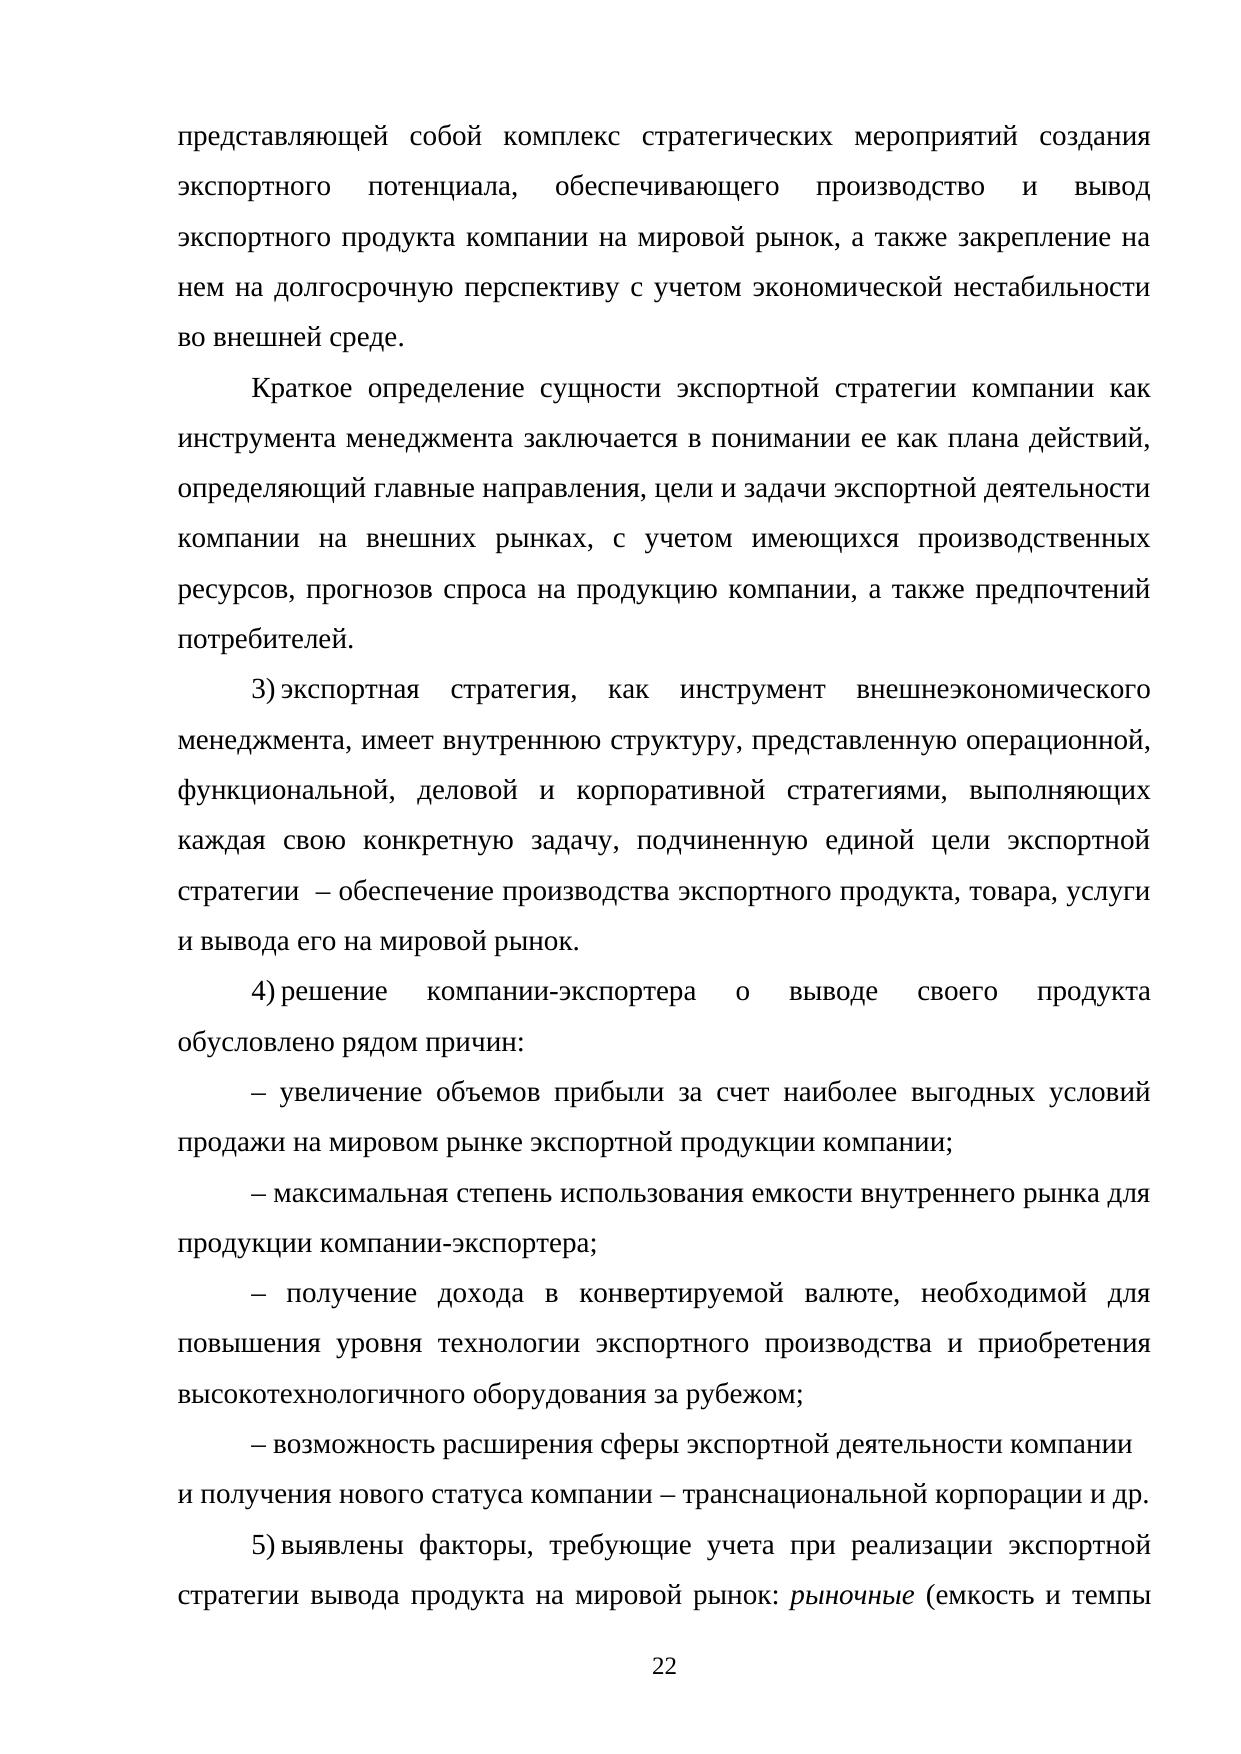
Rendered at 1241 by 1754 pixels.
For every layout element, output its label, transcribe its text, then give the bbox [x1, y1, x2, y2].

list решение компании-экспортера о выводе своего продукта обусловлено рядом причин: [177, 973, 1152, 1057]
text – получение дохода в конвертируемой валюте, необходимой для повышения уровня технологии экспортного производства и приобретения высокотехнологичного оборудования за рубежом; [177, 1275, 1152, 1409]
text – максимальная степень использования емкости внутреннего рынка для продукции компании-экспортера; [177, 1175, 1152, 1258]
text – увеличение объемов прибыли за счет наиболее выгодных условий продажи на мировом рынке экспортной продукции компании; [177, 1074, 1152, 1158]
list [177, 1527, 1152, 1611]
list экспортная стратегия, как инструмент внешнеэкономического менеджмента, имеет внутреннюю структуру, представленную операционной, функциональной, деловой и корпоративной стратегиями, выполняющих каждая свою конкретную задачу, подчиненную единой цели экспортной стратегии – обеспечение производства экспортного продукта, товара, услуги и вывода его на мировой рынок. [177, 672, 1152, 957]
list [177, 118, 1152, 353]
list – возможность расширения сферы экспортной деятельности компании и получения нового статуса компании – транснациональной корпорации и др. [177, 1426, 1152, 1510]
list Краткое определение сущности экспортной стратегии компании как инструмента менеджмента заключается в понимании ее как плана действий, определяющий главные направления, цели и задачи экспортной деятельности компании на внешних рынках, с учетом имеющихся производственных ресурсов, прогнозов спроса на продукцию компании, а также предпочтений потребителей. [177, 370, 1152, 655]
